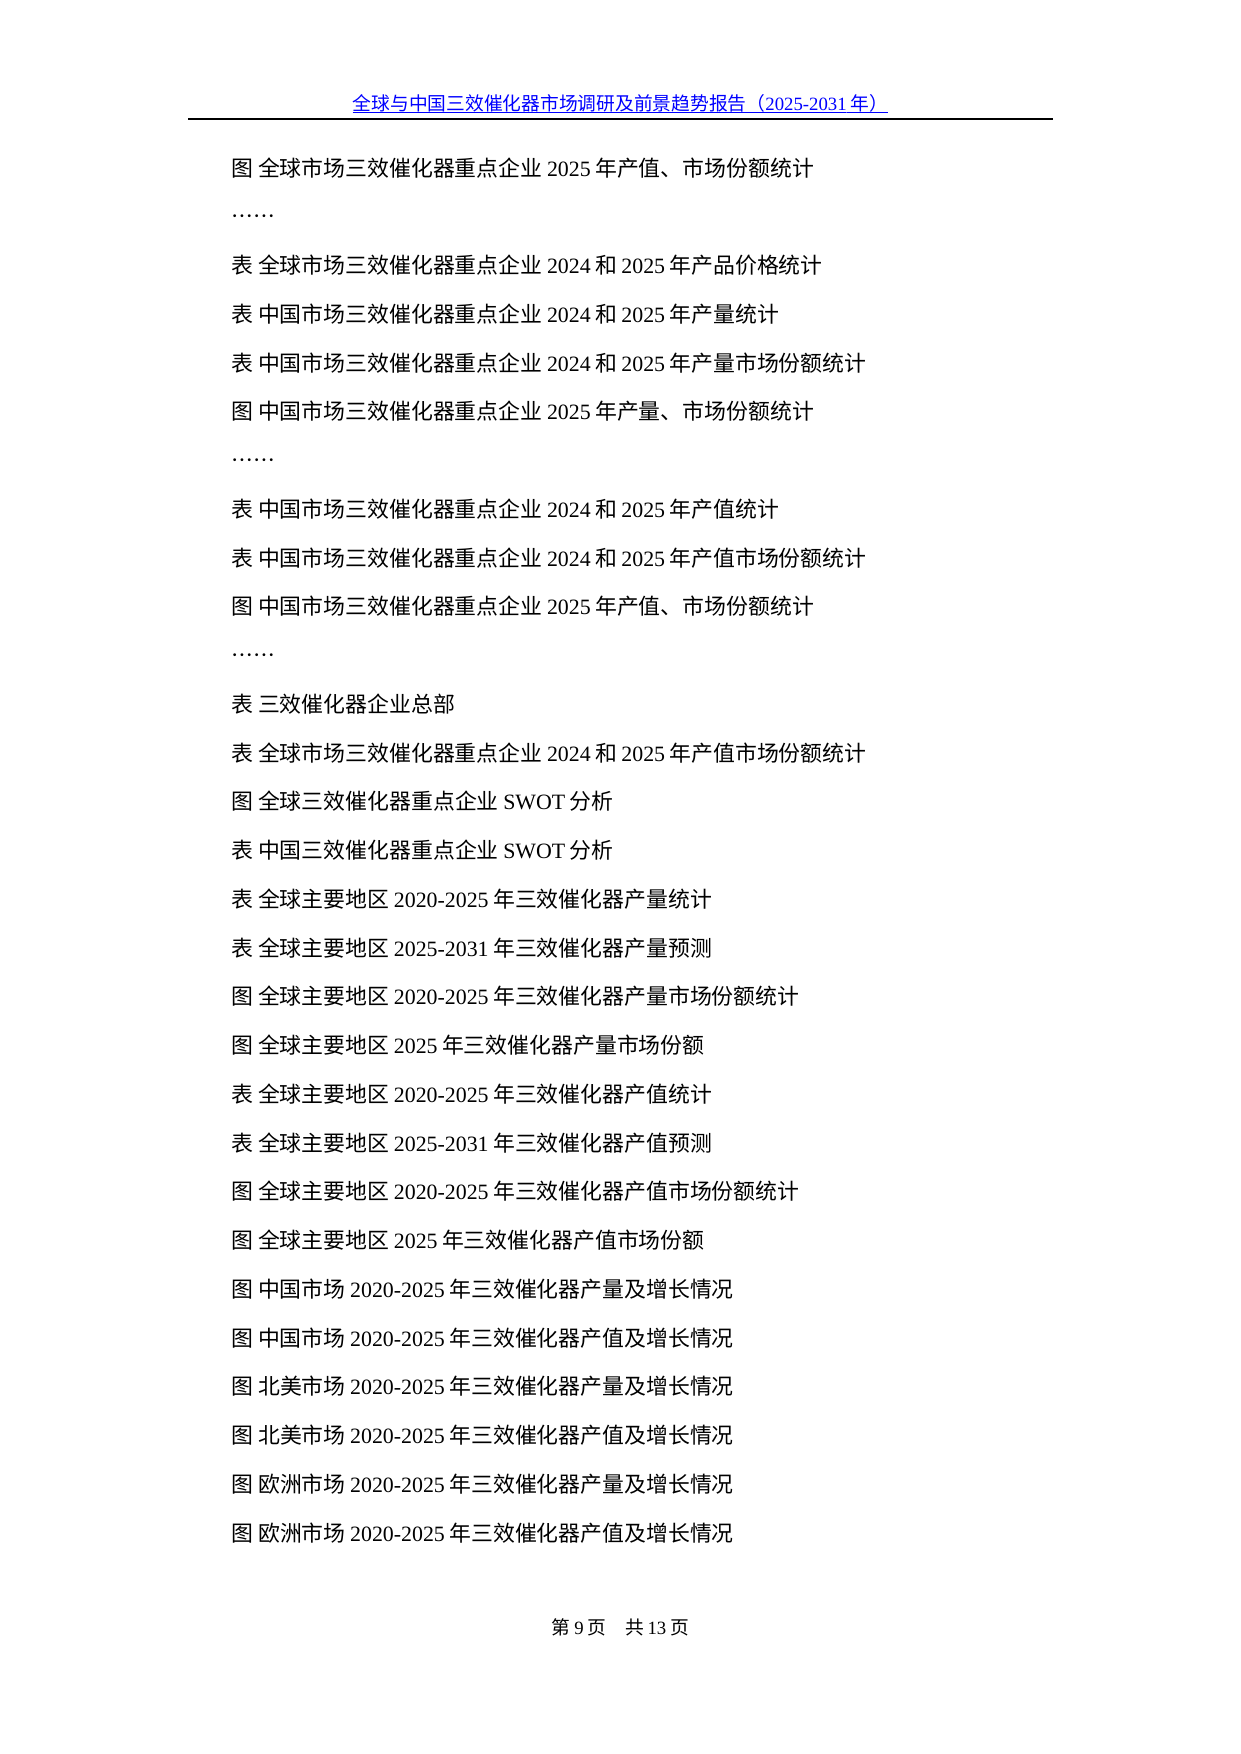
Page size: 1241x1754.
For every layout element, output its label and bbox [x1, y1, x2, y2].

text [187, 150, 1053, 1548]
